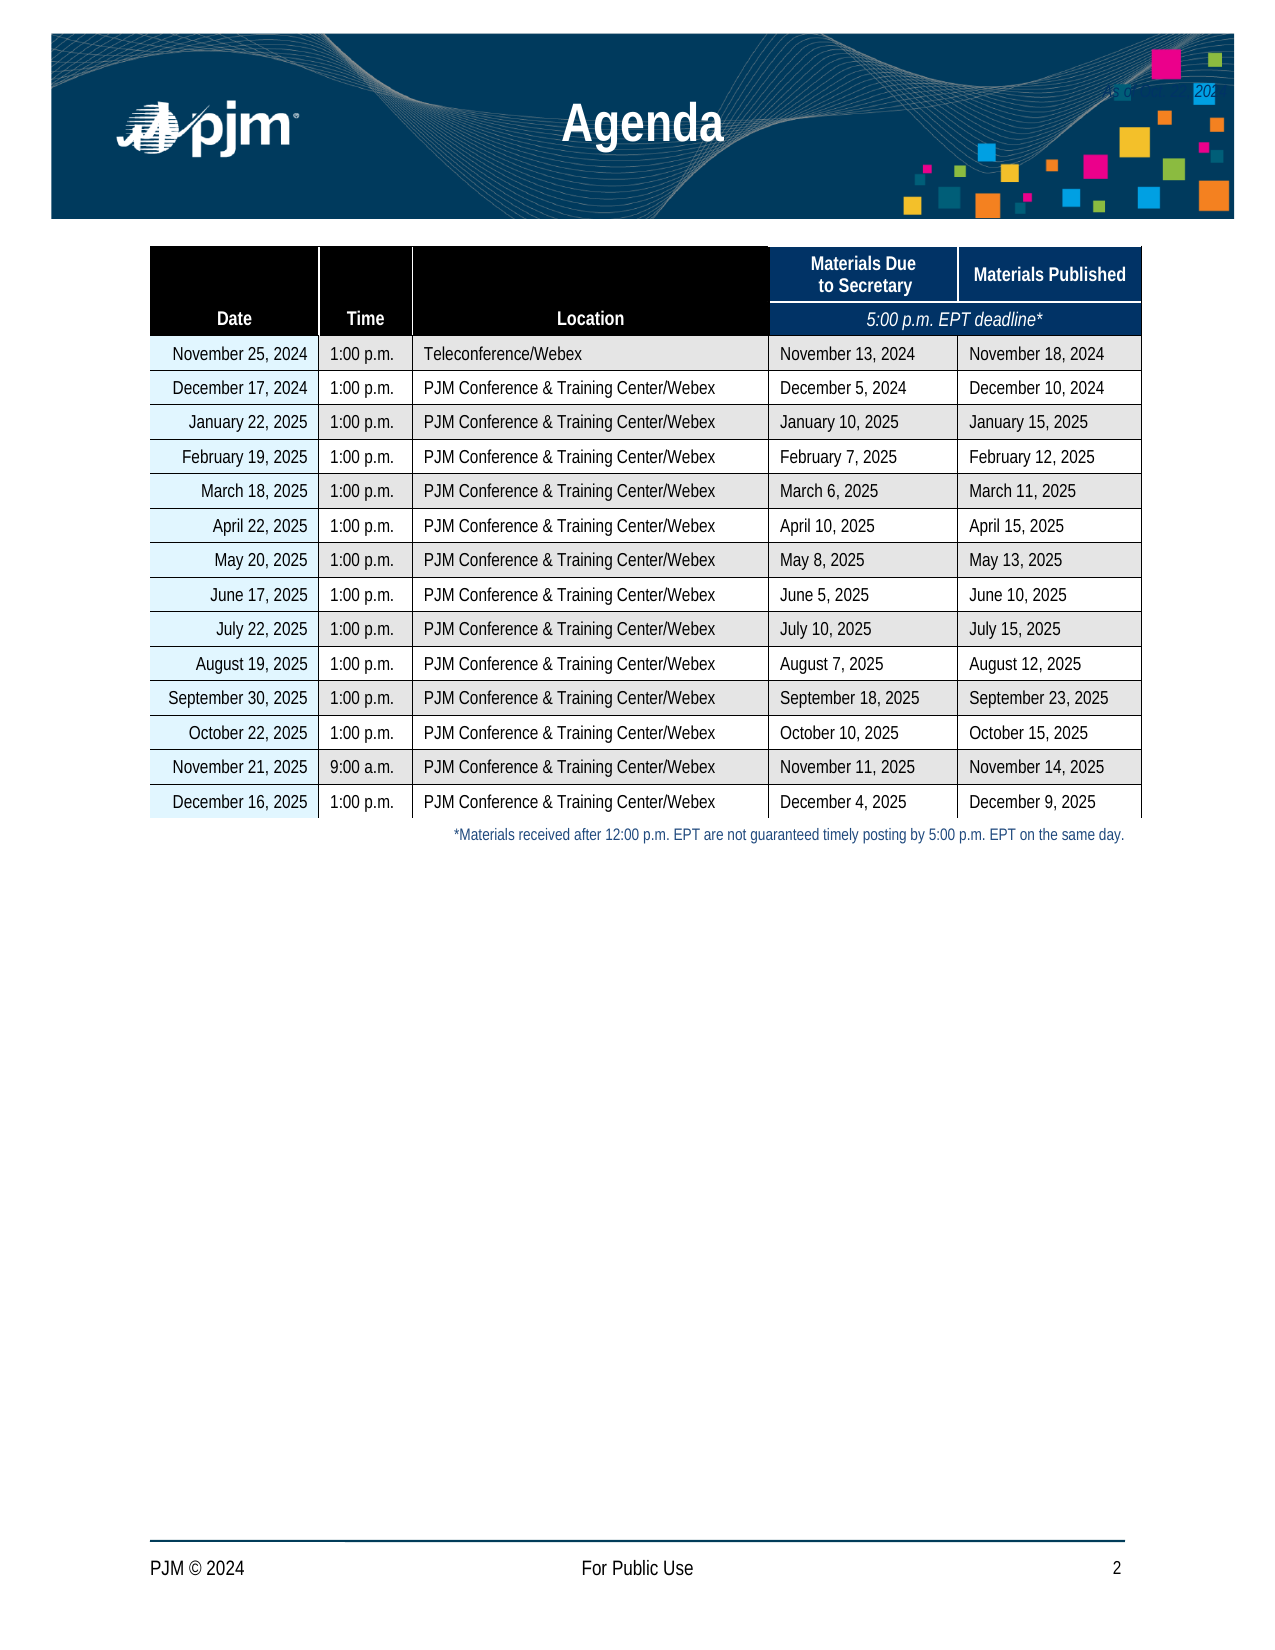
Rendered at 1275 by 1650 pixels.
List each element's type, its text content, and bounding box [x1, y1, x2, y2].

table_cell January 15, 2025 [958, 405, 1141, 439]
table_cell PJM Conference & Training Center/Webex [413, 647, 768, 680]
table_cell November 11, 2025 [769, 750, 957, 784]
table_cell August 12, 2025 [958, 647, 1141, 680]
table_cell September 23, 2025 [958, 681, 1141, 715]
table_cell June 17, 2025 [150, 578, 318, 611]
table_cell PJM Conference & Training Center/Webex [413, 578, 768, 611]
table_cell 1:00 p.m. [319, 543, 412, 577]
table_cell Teleconference/Webex [413, 336, 768, 370]
picture [51, 32, 1235, 219]
table_cell 1:00 p.m. [319, 474, 412, 508]
table_cell June 5, 2025 [769, 578, 957, 611]
table_cell December 17, 2024 [150, 371, 318, 404]
table_cell June 10, 2025 [958, 578, 1141, 611]
table_cell November 18, 2024 [958, 336, 1141, 370]
table_cell October 22, 2025 [150, 716, 318, 749]
table_cell October 10, 2025 [769, 716, 957, 749]
table_header Materials Due to Secretary [770, 247, 957, 301]
table_cell PJM Conference & Training Center/Webex [413, 405, 768, 439]
table_cell February 12, 2025 [958, 440, 1141, 473]
table_cell 1:00 p.m. [319, 336, 412, 370]
table_cell March 11, 2025 [958, 474, 1141, 508]
table_cell May 8, 2025 [769, 543, 957, 577]
table_cell December 4, 2025 [769, 785, 957, 818]
table_cell 1:00 p.m. [319, 681, 412, 715]
table_cell December 10, 2024 [958, 371, 1141, 404]
table_cell Date [150, 247, 318, 335]
table_cell September 30, 2025 [150, 681, 318, 715]
table_cell October 15, 2025 [958, 716, 1141, 749]
table_cell PJM Conference & Training Center/Webex [413, 750, 768, 784]
table_header Materials Published [959, 247, 1141, 301]
table_cell September 18, 2025 [769, 681, 957, 715]
table_cell December 16, 2025 [150, 785, 318, 818]
table_cell January 10, 2025 [769, 405, 957, 439]
table_cell PJM Conference & Training Center/Webex [413, 612, 768, 646]
table_cell 1:00 p.m. [319, 716, 412, 749]
table_cell November 14, 2025 [958, 750, 1141, 784]
table_cell 1:00 p.m. [319, 612, 412, 646]
table_cell 5:00 p.m. EPT deadline* [770, 303, 1141, 335]
table_cell March 6, 2025 [769, 474, 957, 508]
table_cell 1:00 p.m. [319, 785, 412, 818]
table_cell 1:00 p.m. [319, 405, 412, 439]
table_cell 1:00 p.m. [319, 440, 412, 473]
table_cell 1:00 p.m. [319, 509, 412, 542]
table_cell PJM Conference & Training Center/Webex [413, 440, 768, 473]
table_cell Time [320, 247, 412, 335]
table_cell Location [413, 247, 768, 335]
table_cell May 13, 2025 [958, 543, 1141, 577]
table_cell December 9, 2025 [958, 785, 1141, 818]
table_cell July 15, 2025 [958, 612, 1141, 646]
table_cell PJM Conference & Training Center/Webex [413, 785, 768, 818]
table_cell PJM Conference & Training Center/Webex [413, 681, 768, 715]
table_cell PJM Conference & Training Center/Webex [413, 371, 768, 404]
table_cell December 5, 2024 [769, 371, 957, 404]
table_cell PJM Conference & Training Center/Webex [413, 509, 768, 542]
text *Materials received after 12:00 p.m. EPT are not guaranteed timely posting by 5:00 p.m. EPT on the same day. [150, 824, 1125, 843]
table_cell November 21, 2025 [150, 750, 318, 784]
table_cell February 19, 2025 [150, 440, 318, 473]
table_cell March 18, 2025 [150, 474, 318, 508]
table_cell April 10, 2025 [769, 509, 957, 542]
table_cell 1:00 p.m. [319, 578, 412, 611]
table_cell April 22, 2025 [150, 509, 318, 542]
table_cell January 22, 2025 [150, 405, 318, 439]
table_cell PJM Conference & Training Center/Webex [413, 716, 768, 749]
table_cell PJM Conference & Training Center/Webex [413, 543, 768, 577]
table_cell 1:00 p.m. [319, 371, 412, 404]
table_cell April 15, 2025 [958, 509, 1141, 542]
table_cell February 7, 2025 [769, 440, 957, 473]
table_cell November 25, 2024 [150, 336, 318, 370]
table_cell 1:00 p.m. [319, 647, 412, 680]
table_cell August 19, 2025 [150, 647, 318, 680]
table_cell August 7, 2025 [769, 647, 957, 680]
table_cell May 20, 2025 [150, 543, 318, 577]
table_cell November 13, 2024 [769, 336, 957, 370]
table_cell July 22, 2025 [150, 612, 318, 646]
table_cell PJM Conference & Training Center/Webex [413, 474, 768, 508]
table_cell July 10, 2025 [769, 612, 957, 646]
table_cell 9:00 a.m. [319, 750, 412, 784]
